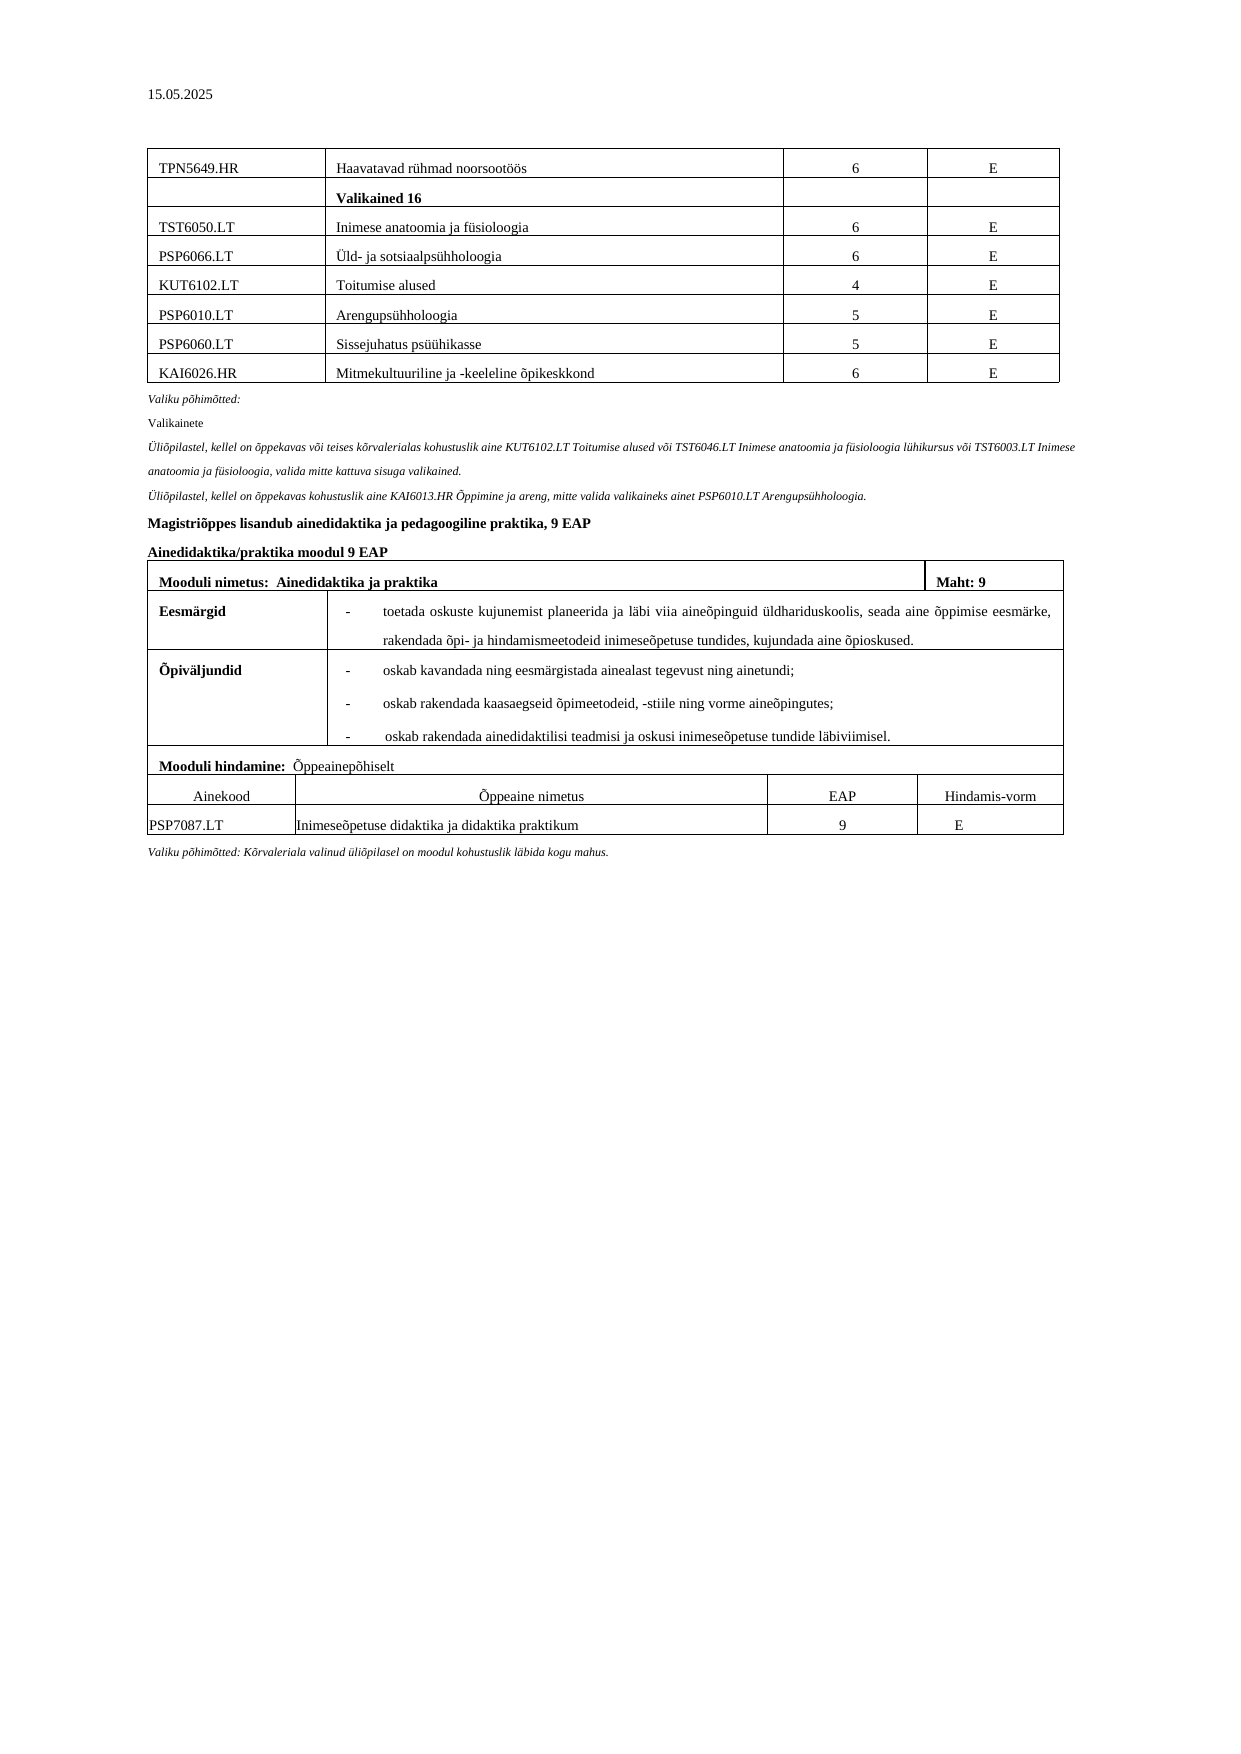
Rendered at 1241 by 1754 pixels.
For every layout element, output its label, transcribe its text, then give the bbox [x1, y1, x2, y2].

text Valiku põhimõtted: [148, 382, 1093, 406]
table_header Maht: 9 [926, 561, 1063, 590]
table_cell E [928, 207, 1059, 235]
table_cell Haavatavad rühmad noorsootöös [326, 149, 783, 177]
table_cell E [928, 354, 1059, 382]
table_cell Hindamis-vorm [918, 775, 1063, 804]
table_cell Arengupsühholoogia [326, 295, 783, 323]
table_cell E [928, 149, 1059, 177]
text Ainedidaktika/praktika moodul 9 EAP [147, 531, 1093, 560]
table_cell Mitmekultuuriline ja -keeleline õpikeskkond [326, 354, 783, 382]
text Magistriõppes lisandub ainedidaktika ja pedagoogiline praktika, 9 EAP [147, 503, 1093, 531]
table_cell 6 [784, 207, 927, 235]
table_cell 6 [784, 354, 927, 382]
table_header Mooduli nimetus: Ainedidaktika ja praktika [148, 561, 924, 590]
table_cell Valikained 16 [326, 178, 783, 206]
table_cell Sissejuhatus psüühikasse [326, 324, 783, 352]
table_cell KUT6102.LT [148, 266, 325, 294]
table_cell 9 [768, 805, 917, 834]
table_cell Inimese anatoomia ja füsioloogia [326, 207, 783, 235]
table_cell Õpiväljundid [148, 650, 327, 744]
table_cell Üld- ja sotsiaalpsühholoogia [326, 236, 783, 265]
table_cell Eesmärgid [148, 591, 327, 649]
table_cell E [928, 295, 1059, 323]
table_cell 6 [784, 149, 927, 177]
table_cell PSP7087.LT [148, 805, 295, 834]
table_cell PSP6060.LT [148, 324, 325, 352]
table_cell Ainekood [148, 775, 295, 804]
table_cell PSP6010.LT [148, 295, 325, 323]
table_cell [928, 178, 1059, 206]
table_cell oskab kavandada ning eesmärgistada ainealast tegevust ning ainetundi; oskab rakendada kaasaegseid õpimeetodeid, -stiile ning vorme aineõpingutes; oskab rakendada ainedidaktilisi teadmisi ja oskusi inimeseõpetuse tundide läbiviimisel. [328, 650, 1063, 744]
text Üliõpilastel, kellel on õppekavas või teises kõrvalerialas kohustuslik aine KUT6102.LT Toitumise alused või TST6046.LT Inimese anatoomia ja füsioloogia lühikursus või TST6003.LT Inimese anatoomia ja füsioloogia, valida mitte kattuva sisuga valikained. [148, 430, 1093, 478]
table_cell [148, 178, 325, 206]
table_cell [784, 178, 927, 206]
table_cell 6 [784, 236, 927, 265]
text Valikainete [148, 406, 1093, 430]
table_cell 5 [784, 295, 927, 323]
table_cell E [918, 805, 1063, 834]
table_cell Inimeseõpetuse didaktika ja didaktika praktikum [296, 805, 767, 834]
text Üliõpilastel, kellel on õppekavas kohustuslik aine KAI6013.HR Õppimine ja areng, mitte valida valikaineks ainet PSP6010.LT Arengupsühholoogia. [148, 478, 1093, 503]
text Valiku põhimõtted: Kõrvaleriala valinud üliõpilasel on moodul kohustuslik läbida kogu mahus. [148, 835, 1093, 859]
table_cell PSP6066.LT [148, 236, 325, 265]
table_cell Mooduli hindamine: Õppeainepõhiselt [148, 746, 1063, 774]
table_cell Õppeaine nimetus [296, 775, 767, 804]
table_cell toetada oskuste kujunemist planeerida ja läbi viia aineõpinguid üldhariduskoolis, seada aine õppimise eesmärke, rakendada õpi- ja hindamismeetodeid inimeseõpetuse tundides, kujundada aine õpioskused. [328, 591, 1063, 649]
table_cell EAP [768, 775, 917, 804]
table_cell E [928, 324, 1059, 352]
table_cell Toitumise alused [326, 266, 783, 294]
table_cell TPN5649.HR [148, 149, 325, 177]
table_cell E [928, 266, 1059, 294]
table_cell 4 [784, 266, 927, 294]
table_cell KAI6026.HR [148, 354, 325, 382]
table_cell E [928, 236, 1059, 265]
table_cell TST6050.LT [148, 207, 325, 235]
table_cell 5 [784, 324, 927, 352]
